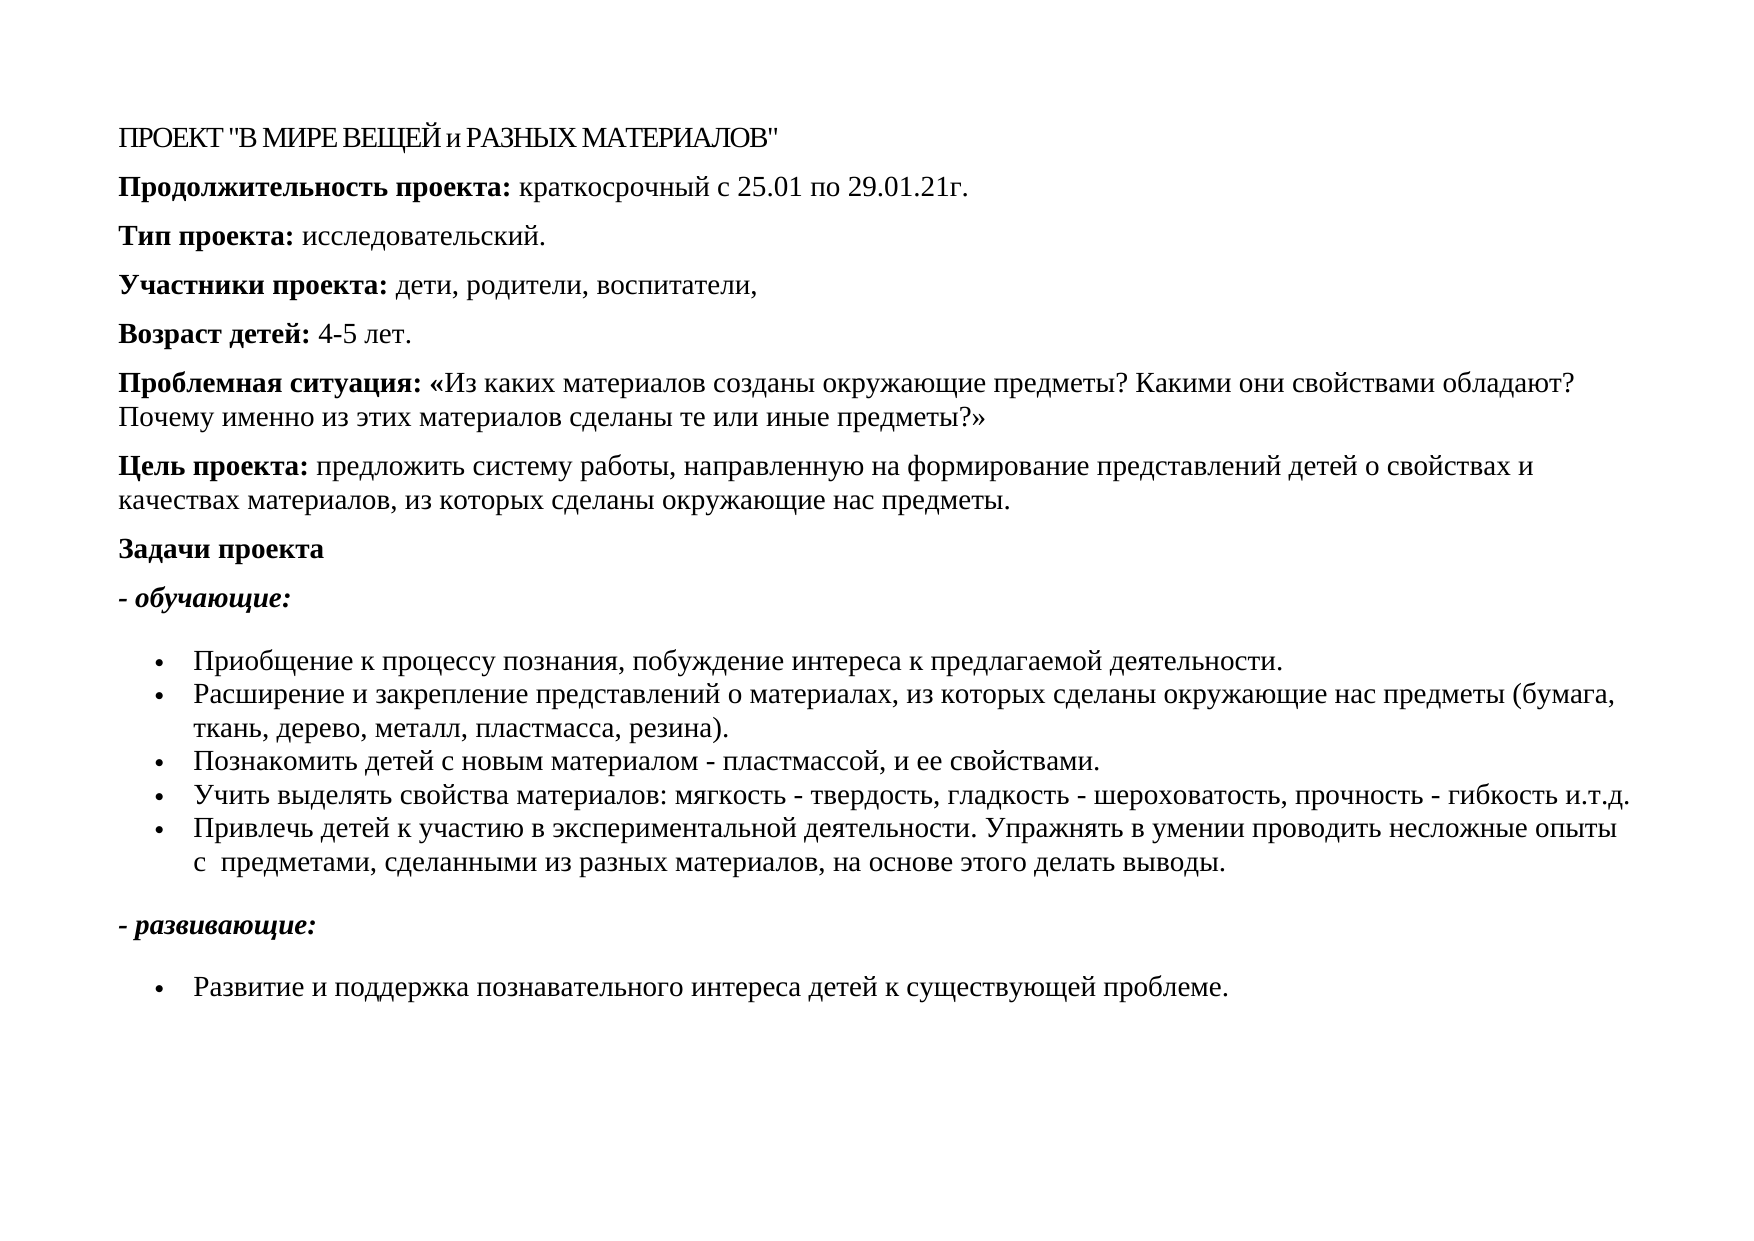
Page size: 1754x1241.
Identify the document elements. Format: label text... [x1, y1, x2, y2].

list Приобщение к процессу познания, побуждение интереса к предлагаемой деятельности. [156, 643, 1636, 676]
text Участники проекта: дети, родители, воспитатели, [118, 267, 1636, 301]
text Цель проекта: предложить систему работы, направленную на формирование представлений детей о свойствах и качествах материалов, из которых сделаны окружающие нас предметы. [118, 448, 1636, 515]
text Задачи проекта [118, 531, 1636, 564]
text - развивающие: [118, 907, 1636, 940]
text Продолжительность проекта: краткосрочный с 25.01 по 29.01.21г. [118, 169, 1636, 202]
list Развитие и поддержка познавательного интереса детей к существующей проблеме. [156, 969, 1636, 1003]
list Расширение и закрепление представлений о материалах, из которых сделаны окружающие нас предметы (бумага, ткань, дерево, металл, пластмасса, резина). [156, 676, 1636, 743]
list Учить выделять свойства материалов: мягкость - твердость, гладкость - шероховатость, прочность - гибкость и.т.д. [156, 777, 1636, 811]
text Тип проекта: исследовательский. [118, 218, 1636, 252]
text - обучающие: [118, 580, 1636, 614]
text Проблемная ситуация: «Из каких материалов созданы окружающие предметы? Какими они свойствами обладают? Почему именно из этих материалов сделаны те или иные предметы?» [118, 366, 1636, 433]
list Познакомить детей с новым материалом - пластмассой, и ее свойствами. [156, 743, 1636, 777]
text ПРОЕКТ "В МИРЕ ВЕЩЕЙ и РАЗНЫХ МАТЕРИАЛОВ" [118, 120, 1636, 153]
list Привлечь детей к участию в экспериментальной деятельности. Упражнять в умении проводить несложные опыты с предметами, сделанными из разных материалов, на основе этого делать выводы. [156, 811, 1636, 878]
text Возраст детей: 4-5 лет. [118, 316, 1636, 350]
